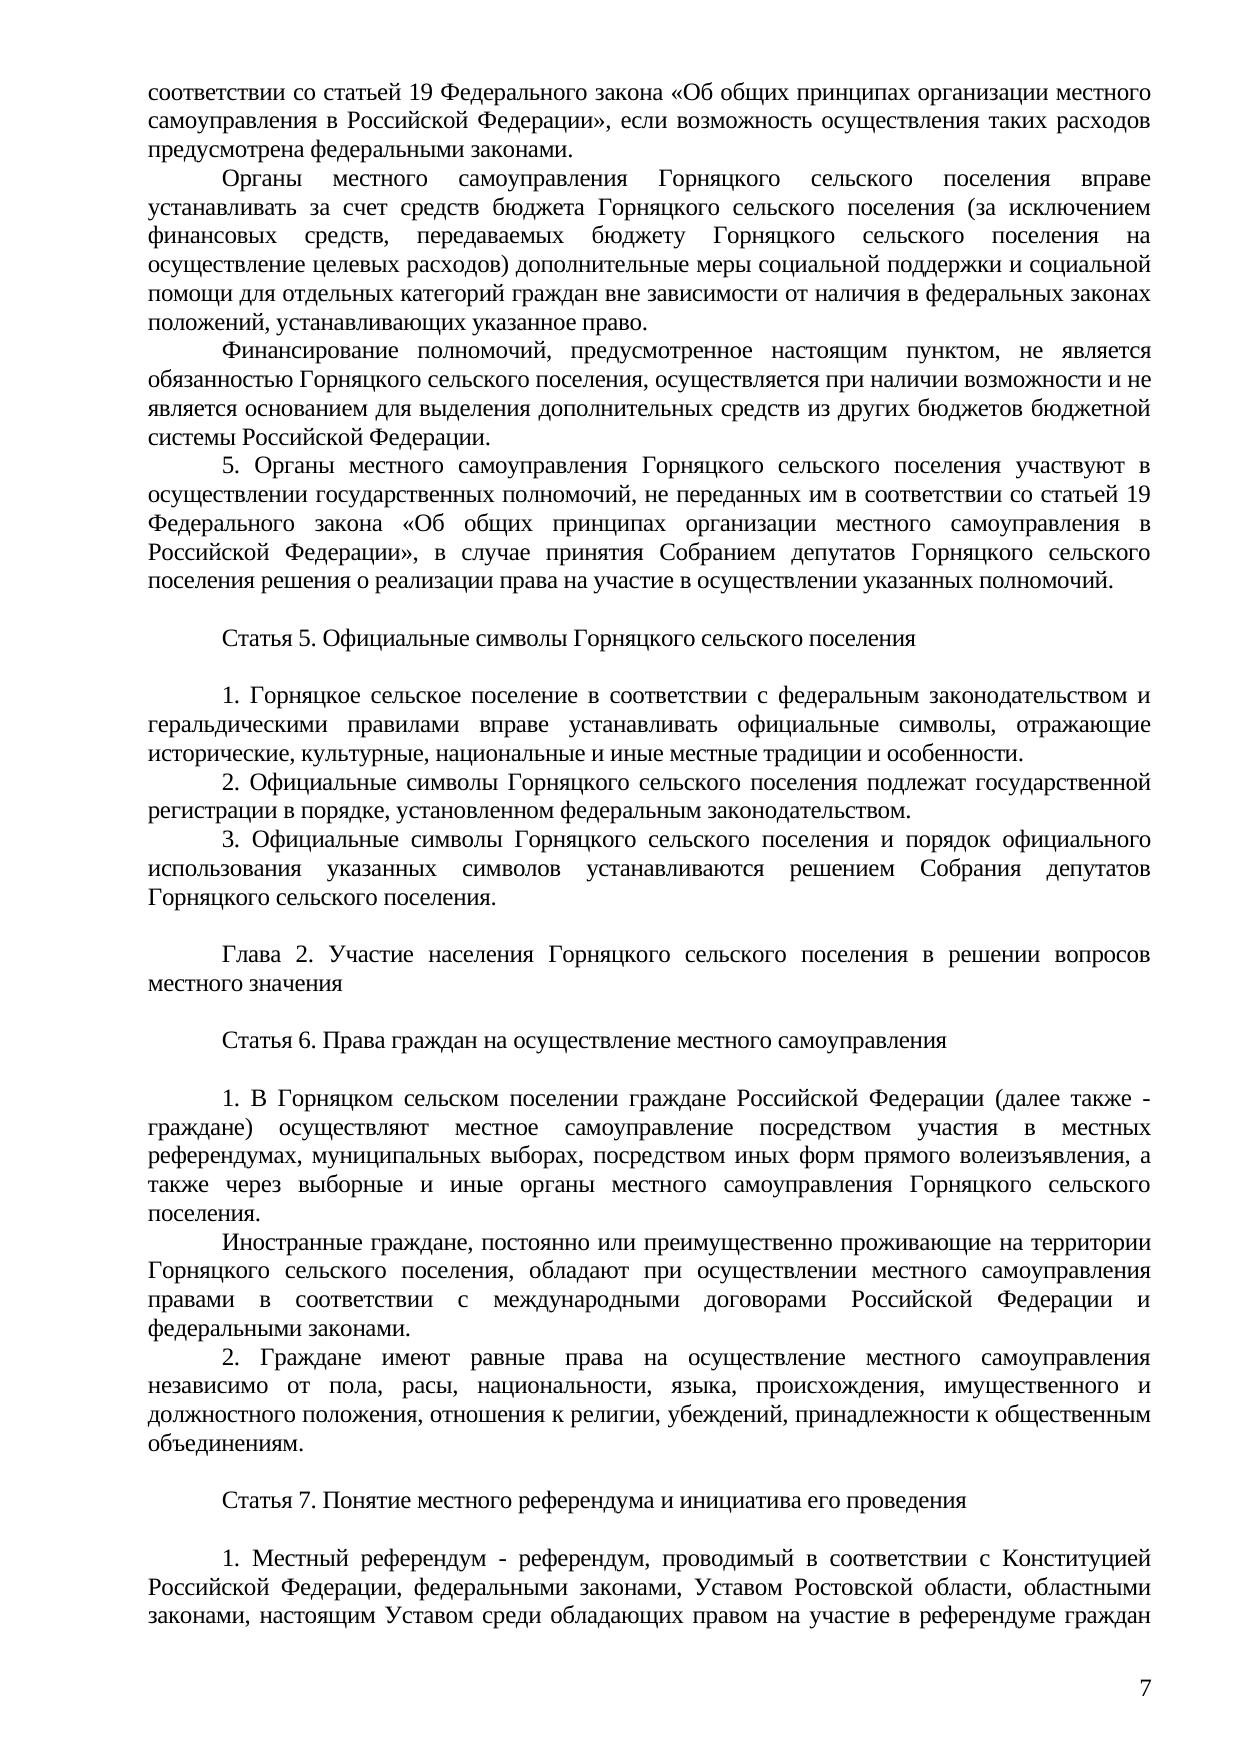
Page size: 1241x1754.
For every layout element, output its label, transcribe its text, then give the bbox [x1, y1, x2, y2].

text Финансирование полномочий, предусмотренное настоящим пунктом, не является обязанностью Горняцкого сельского поселения, осуществляется при наличии возможности и не является основанием для выделения дополнительных средств из других бюджетов бюджетной системы Российской Федерации. [148, 336, 1152, 451]
text Статья 7. Понятие местного референдума и инициатива его проведения [148, 1486, 1152, 1514]
text Органы местного самоуправления Горняцкого сельского поселения вправе устанавливать за счет средств бюджета Горняцкого сельского поселения (за исключением финансовых средств, передаваемых бюджету Горняцкого сельского поселения на осуществление целевых расходов) дополнительные меры социальной поддержки и социальной помощи для отдельных категорий граждан вне зависимости от наличия в федеральных законах положений, устанавливающих указанное право. [148, 163, 1152, 336]
text Глава 2. Участие населения Горняцкого сельского поселения в решении вопросов местного значения [148, 939, 1152, 997]
text Статья 5. Официальные символы Горняцкого сельского поселения [148, 623, 1152, 652]
text 3. Официальные символы Горняцкого сельского поселения и порядок официального использования указанных символов устанавливаются решением Собрания депутатов Горняцкого сельского поселения. [148, 824, 1152, 911]
text Статья 6. Права граждан на осуществление местного самоуправления [148, 1026, 1152, 1054]
text 2. Официальные символы Горняцкого сельского поселения подлежат государственной регистрации в порядке, установленном федеральным законодательством. [148, 767, 1152, 824]
text 2. Граждане имеют равные права на осуществление местного самоуправления независимо от пола, расы, национальности, языка, происхождения, имущественного и должностного положения, отношения к религии, убеждений, принадлежности к общественным объединениям. [148, 1342, 1152, 1457]
text 1. Горняцкое сельское поселение в соответствии с федеральным законодательством и геральдическими правилами вправе устанавливать официальные символы, отражающие исторические, культурные, национальные и иные местные традиции и особенности. [148, 681, 1152, 767]
text Иностранные граждане, постоянно или преимущественно проживающие на территории Горняцкого сельского поселения, обладают при осуществлении местного самоуправления правами в соответствии с международными договорами Российской Федерации и федеральными законами. [148, 1227, 1152, 1342]
text 1. В Горняцком сельском поселении граждане Российской Федерации (далее также - граждане) осуществляют местное самоуправление посредством участия в местных референдумах, муниципальных выборах, посредством иных форм прямого волеизъявления, а также через выборные и иные органы местного самоуправления Горняцкого сельского поселения. [148, 1083, 1152, 1227]
text 5. Органы местного самоуправления Горняцкого сельского поселения участвуют в осуществлении государственных полномочий, не переданных им в соответствии со статьей 19 Федерального закона «Об общих принципах организации местного самоуправления в Российской Федерации», в случае принятия Собранием депутатов Горняцкого сельского поселения решения о реализации права на участие в осуществлении указанных полномочий. [148, 451, 1152, 594]
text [148, 1543, 1152, 1629]
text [148, 77, 1152, 163]
